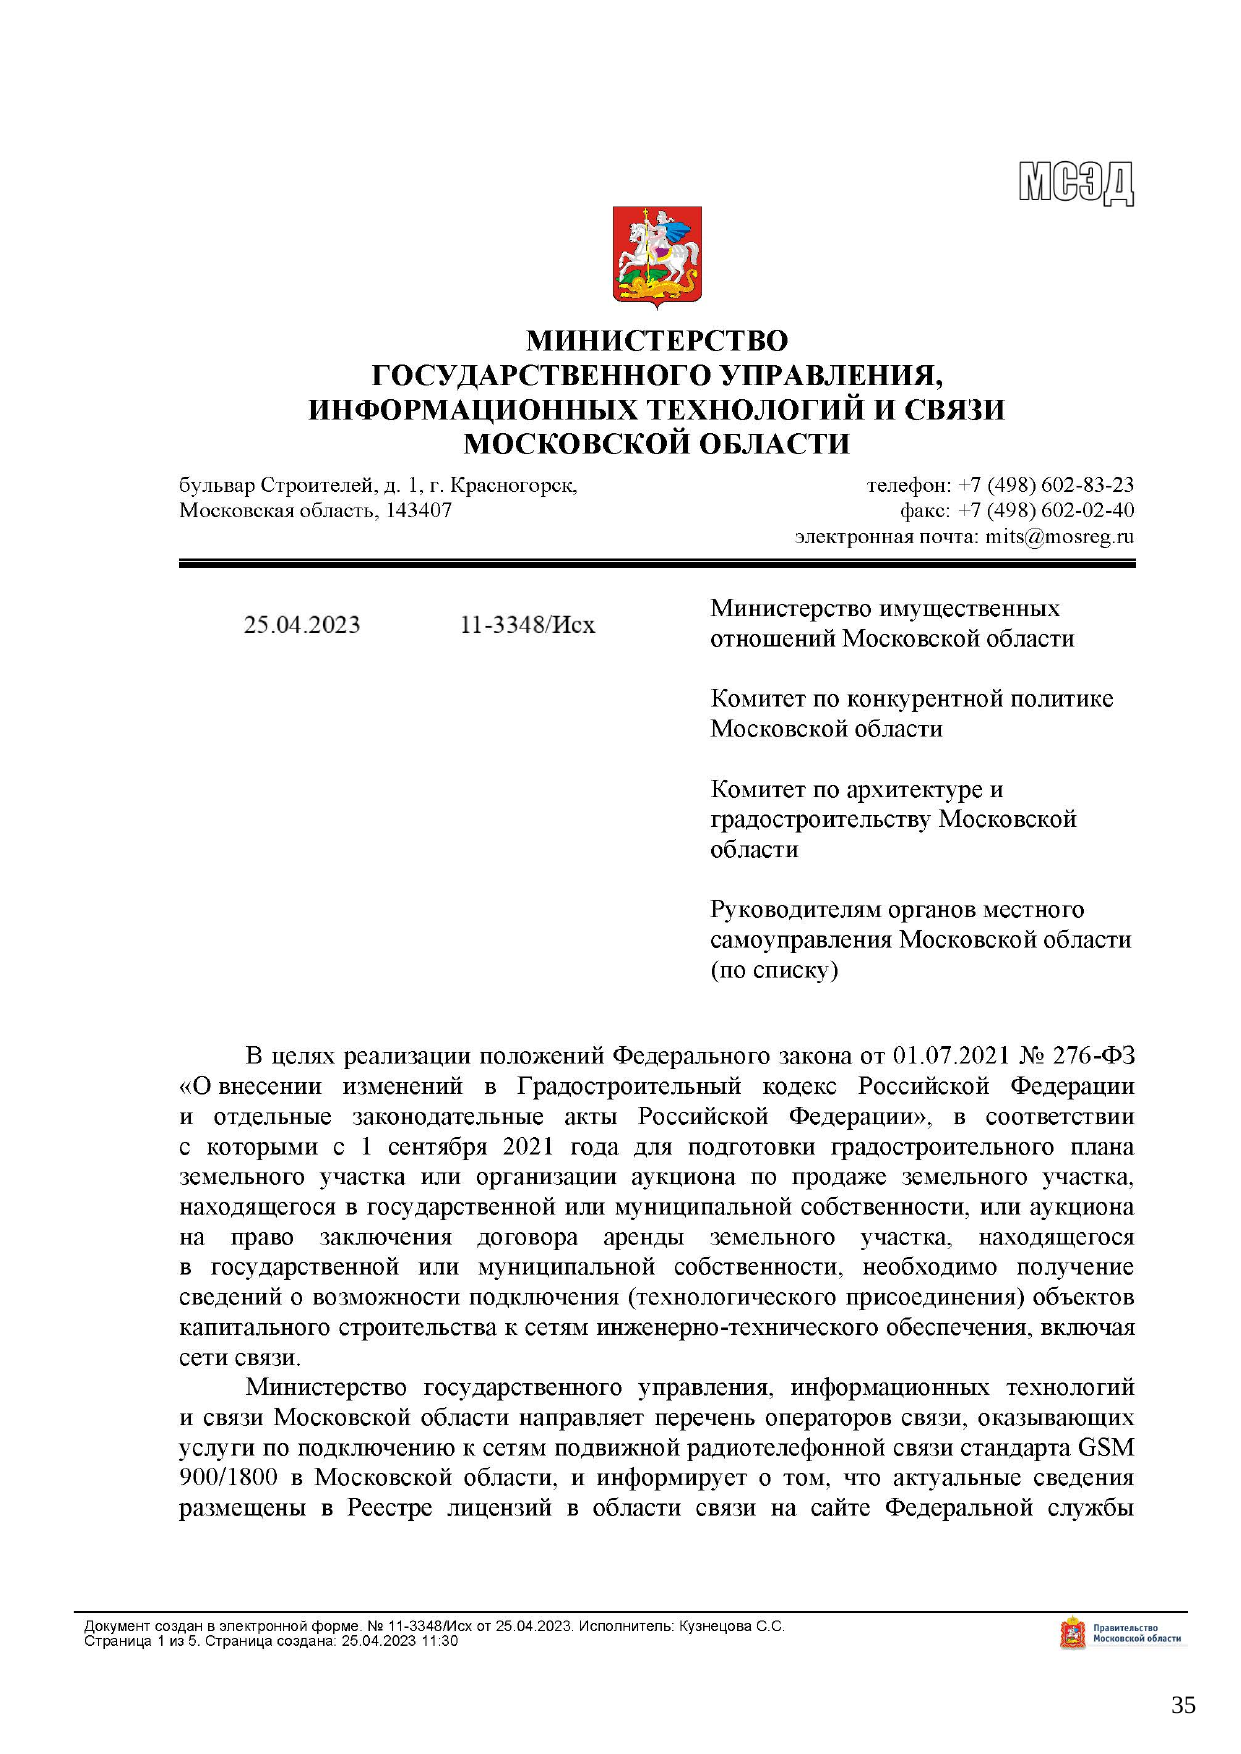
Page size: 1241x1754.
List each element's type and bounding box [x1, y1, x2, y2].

picture [73, 88, 1188, 1664]
